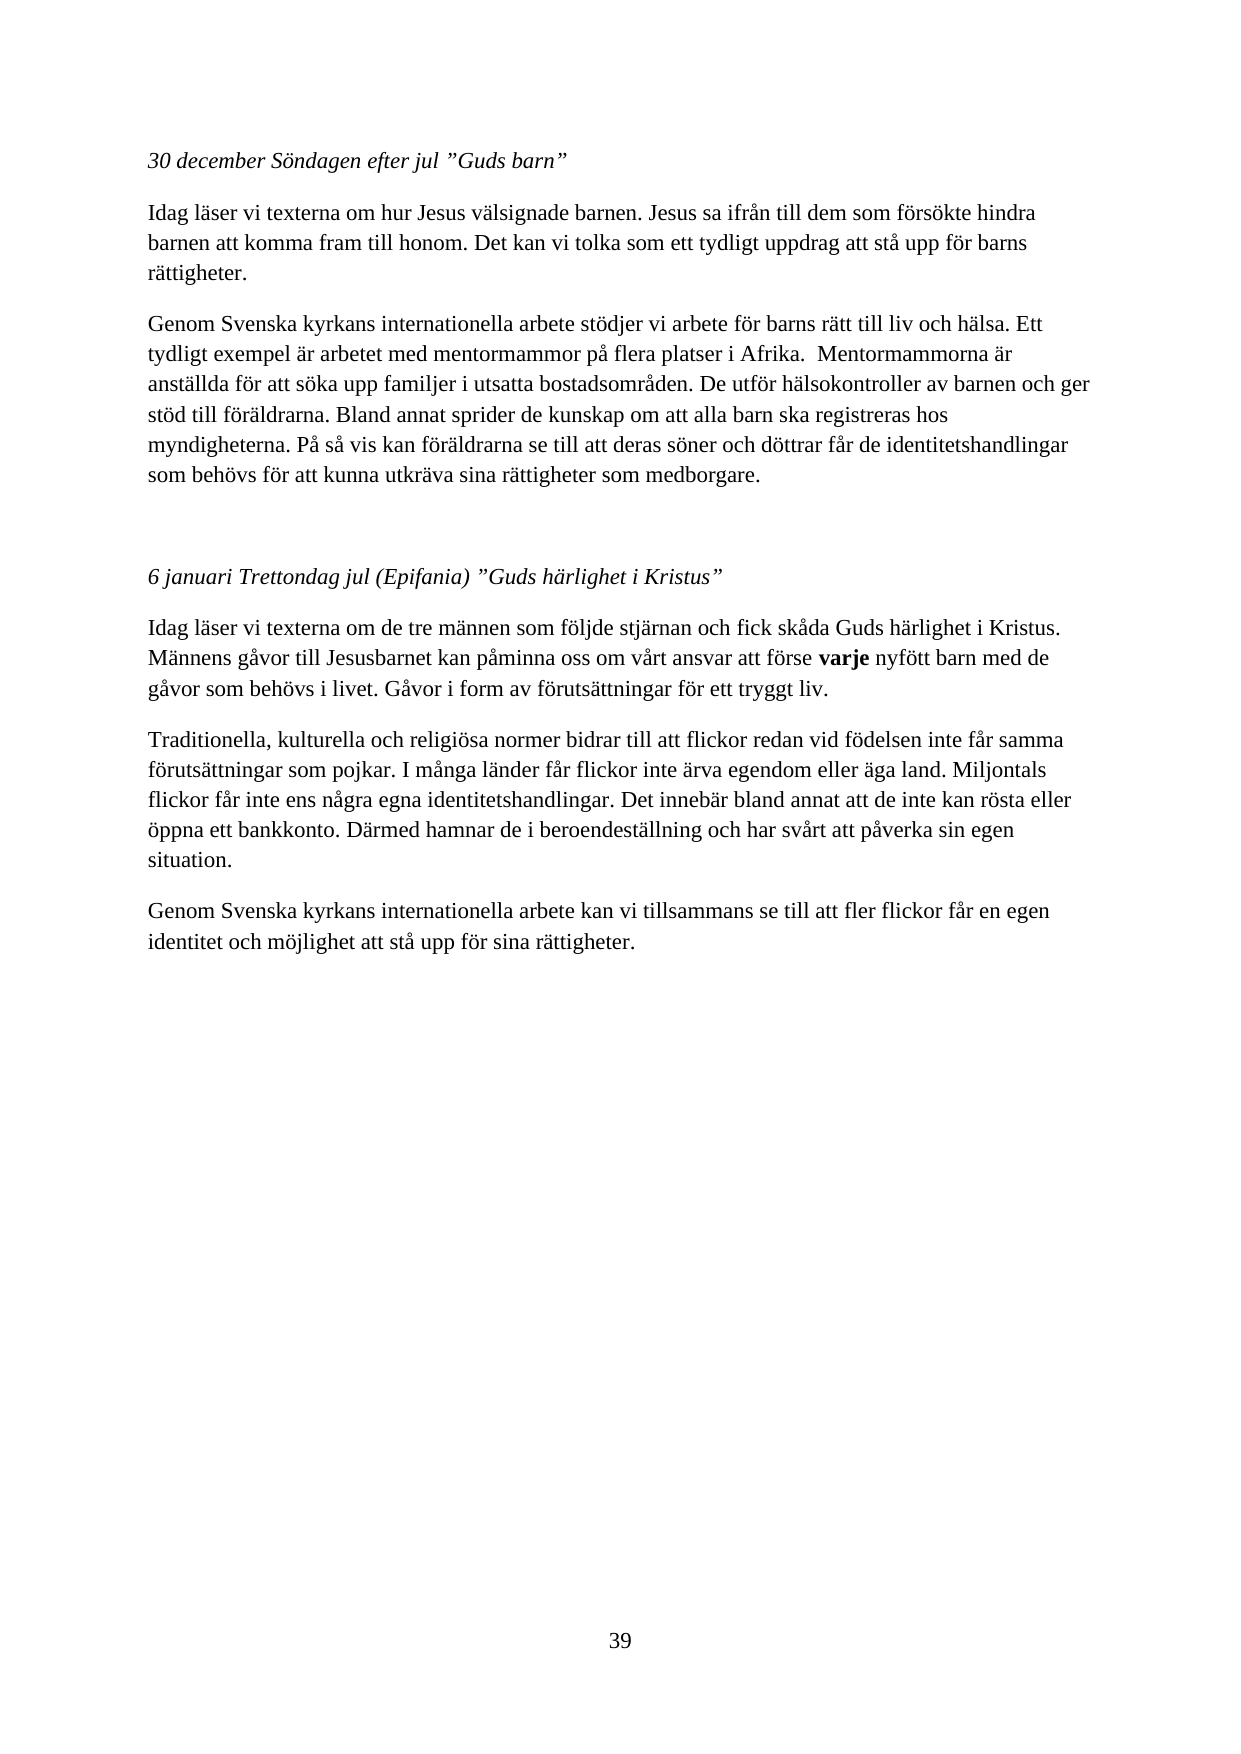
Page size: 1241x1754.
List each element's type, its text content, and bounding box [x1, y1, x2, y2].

text Idag läser vi texterna om de tre männen som följde stjärnan och fick skåda Guds härlighet i Kristus. Männens gåvor till Jesusbarnet kan påminna oss om vårt ansvar att förse varje nyfött barn med de gåvor som behövs i livet. Gåvor i form av förutsättningar för ett tryggt liv. [148, 614, 1093, 701]
text Genom Svenska kyrkans internationella arbete kan vi tillsammans se till att fler flickor får en egen identitet och möjlighet att stå upp för sina rättigheter. [148, 898, 1093, 954]
text Traditionella, kulturella och religiösa normer bidrar till att flickor redan vid födelsen inte får samma förutsättningar som pojkar. I många länder får flickor inte ärva egendom eller äga land. Miljontals flickor får inte ens några egna identitetshandlingar. Det innebär bland annat att de inte kan rösta eller öppna ett bankkonto. Därmed hamnar de i beroendeställning och har svårt att påverka sin egen situation. [148, 726, 1093, 873]
text Genom Svenska kyrkans internationella arbete stödjer vi arbete för barns rätt till liv och hälsa. Ett tydligt exempel är arbetet med mentormammor på flera platser i Afrika. Mentormammorna är anställda för att söka upp familjer i utsatta bostadsområden. De utför hälsokontroller av barnen och ger stöd till föräldrarna. Bland annat sprider de kunskap om att alla barn ska registreras hos myndigheterna. På så vis kan föräldrarna se till att deras söner och döttrar får de identitetshandlingar som behövs för att kunna utkräva sina rättigheter som medborgare. [148, 310, 1093, 487]
text 30 december Söndagen efter jul ”Guds barn” [148, 148, 1093, 174]
text 6 januari Trettondag jul (Epifania) ”Guds härlighet i Kristus” [148, 563, 1093, 589]
text Idag läser vi texterna om hur Jesus välsignade barnen. Jesus sa ifrån till dem som försökte hindra barnen att komma fram till honom. Det kan vi tolka som ett tydligt uppdrag att stå upp för barns rättigheter. [148, 199, 1093, 285]
